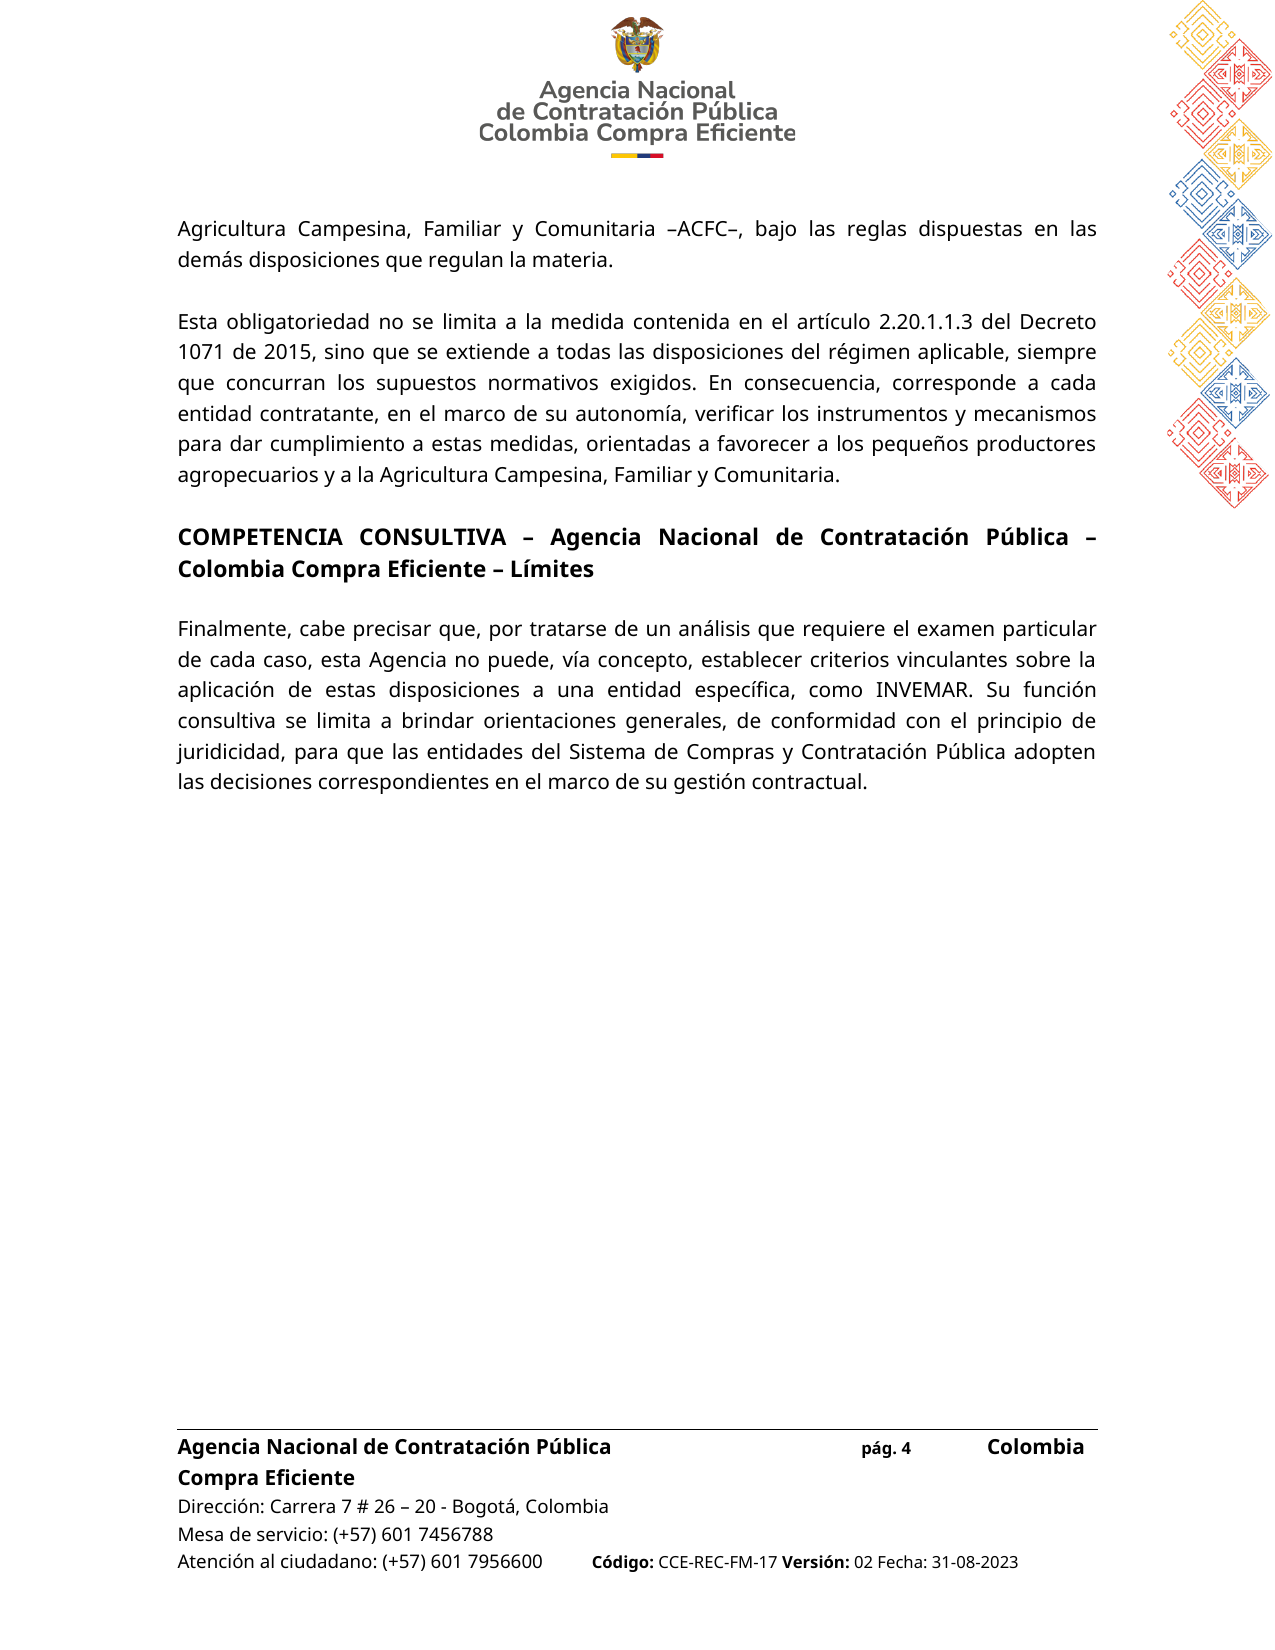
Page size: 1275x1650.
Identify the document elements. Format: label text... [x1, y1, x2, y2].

text COMPETENCIA CONSULTIVA – Agencia Nacional de Contratación Pública – Colombia Compra Eficiente – Límites [177, 521, 1098, 584]
text Finalmente, cabe precisar que, por tratarse de un análisis que requiere el examen particular de cada caso, esta Agencia no puede, vía concepto, establecer criterios vinculantes sobre la aplicación de estas disposiciones a una entidad específica, como INVEMAR. Su función consultiva se limita a brindar orientaciones generales, de conformidad con el principio de juridicidad, para que las entidades del Sistema de Compras y Contratación Pública adopten las decisiones correspondientes en el marco de su gestión contractual. [177, 614, 1098, 796]
text Esta obligatoriedad no se limita a la medida contenida en el artículo 2.20.1.1.3 del Decreto 1071 de 2015, sino que se extiende a todas las disposiciones del régimen aplicable, siempre que concurran los supuestos normativos exigidos. En consecuencia, corresponde a cada entidad contratante, en el marco de su autonomía, verificar los instrumentos y mecanismos para dar cumplimiento a estas medidas, orientadas a favorecer a los pequeños productores agropecuarios y a la Agricultura Campesina, Familiar y Comunitaria. [177, 307, 1098, 488]
picture [1165, 0, 1272, 506]
picture [479, 17, 796, 158]
